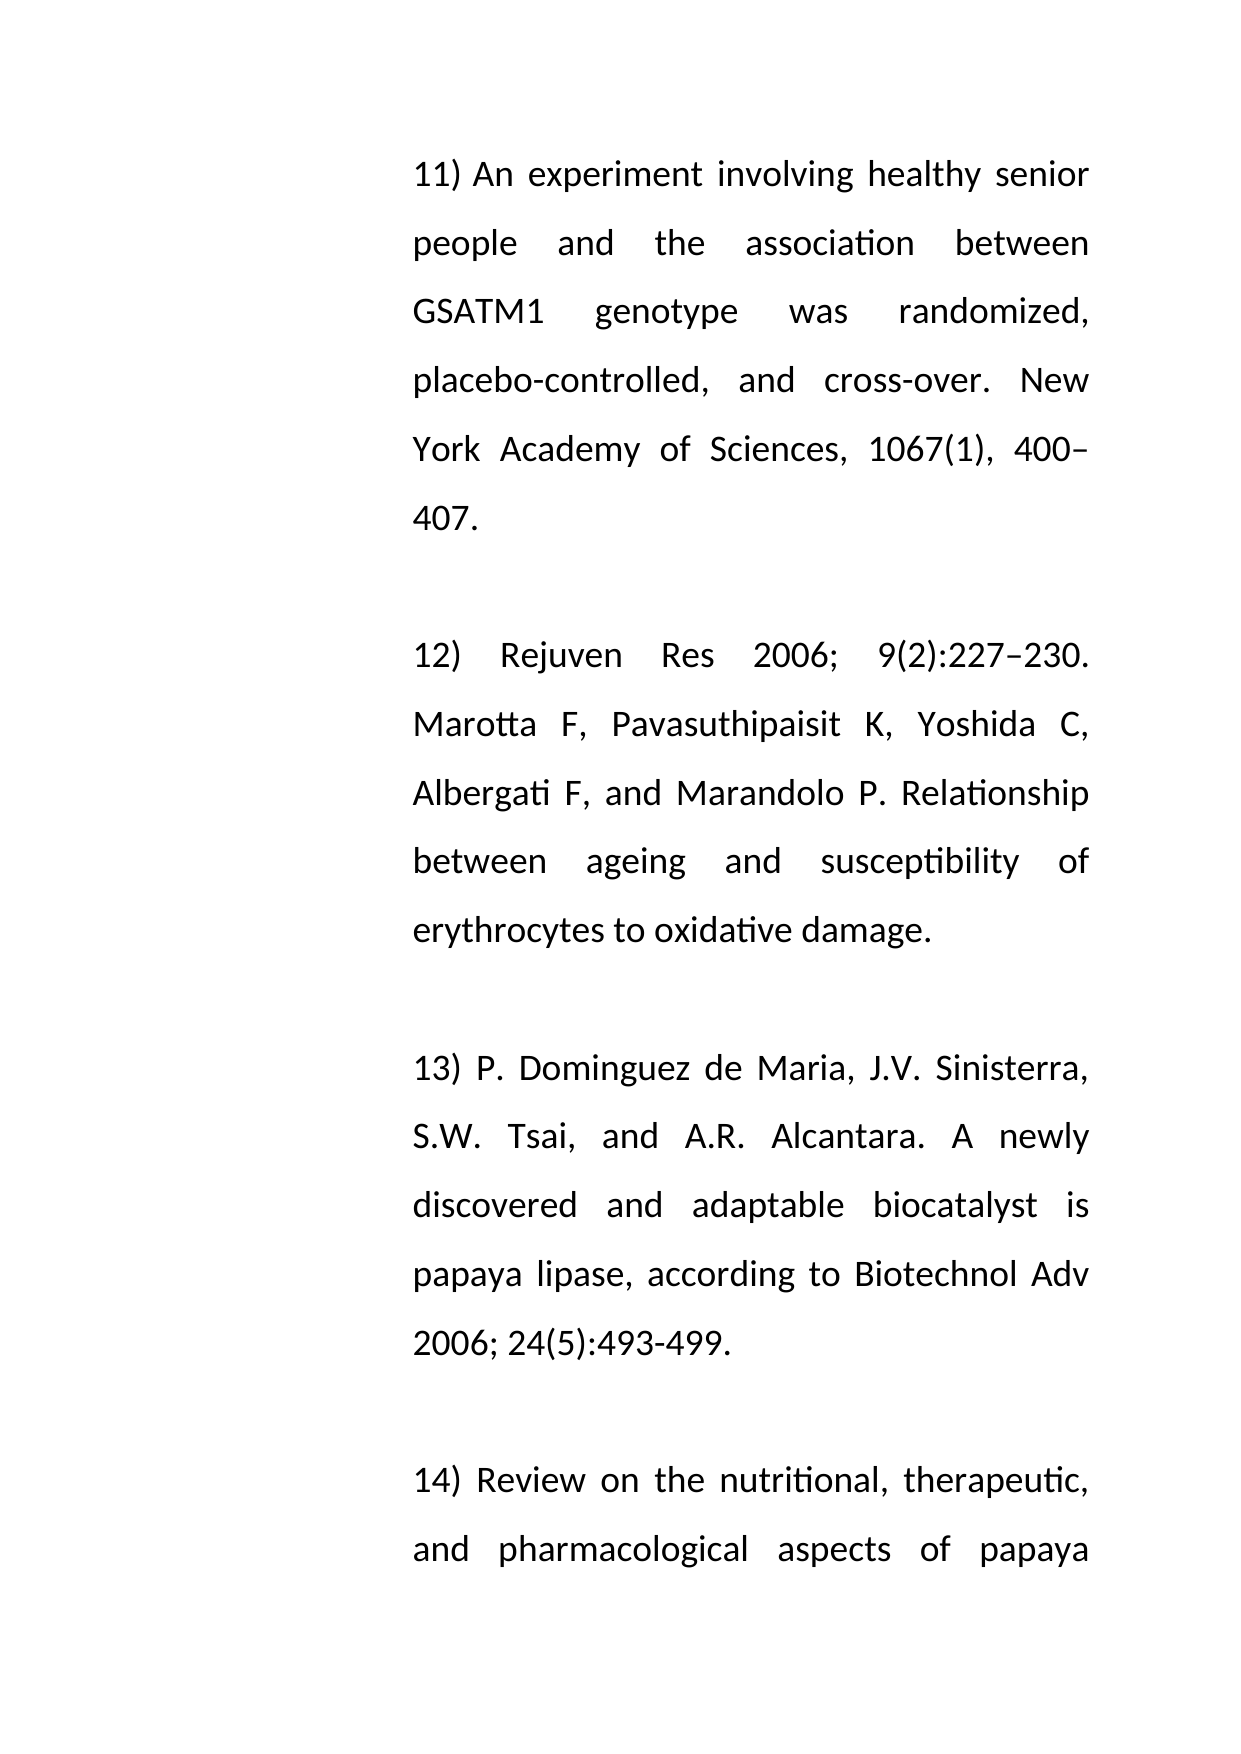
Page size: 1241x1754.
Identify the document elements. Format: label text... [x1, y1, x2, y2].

list 13) P. Dominguez de Maria, J.V. Sinisterra, S.W. Tsai, and A.R. Alcantara. A newly discovered and adaptable biocatalyst is papaya lipase, according to Biotechnol Adv 2006; 24(5):493-499. [412, 1044, 1090, 1364]
list 11) An experiment involving healthy senior people and the association between GSATM1 genotype was randomized, placebo-controlled, and cross-over. New York Academy of Sciences, 1067(1), 400–407. [412, 150, 1090, 539]
list 12) Rejuven Res 2006; 9(2):227–230. Marotta F, Pavasuthipaisit K, Yoshida C, Albergati F, and Marandolo P. Relationship between ageing and susceptibility of erythrocytes to oxidative damage. [412, 631, 1090, 952]
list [412, 1456, 1090, 1571]
